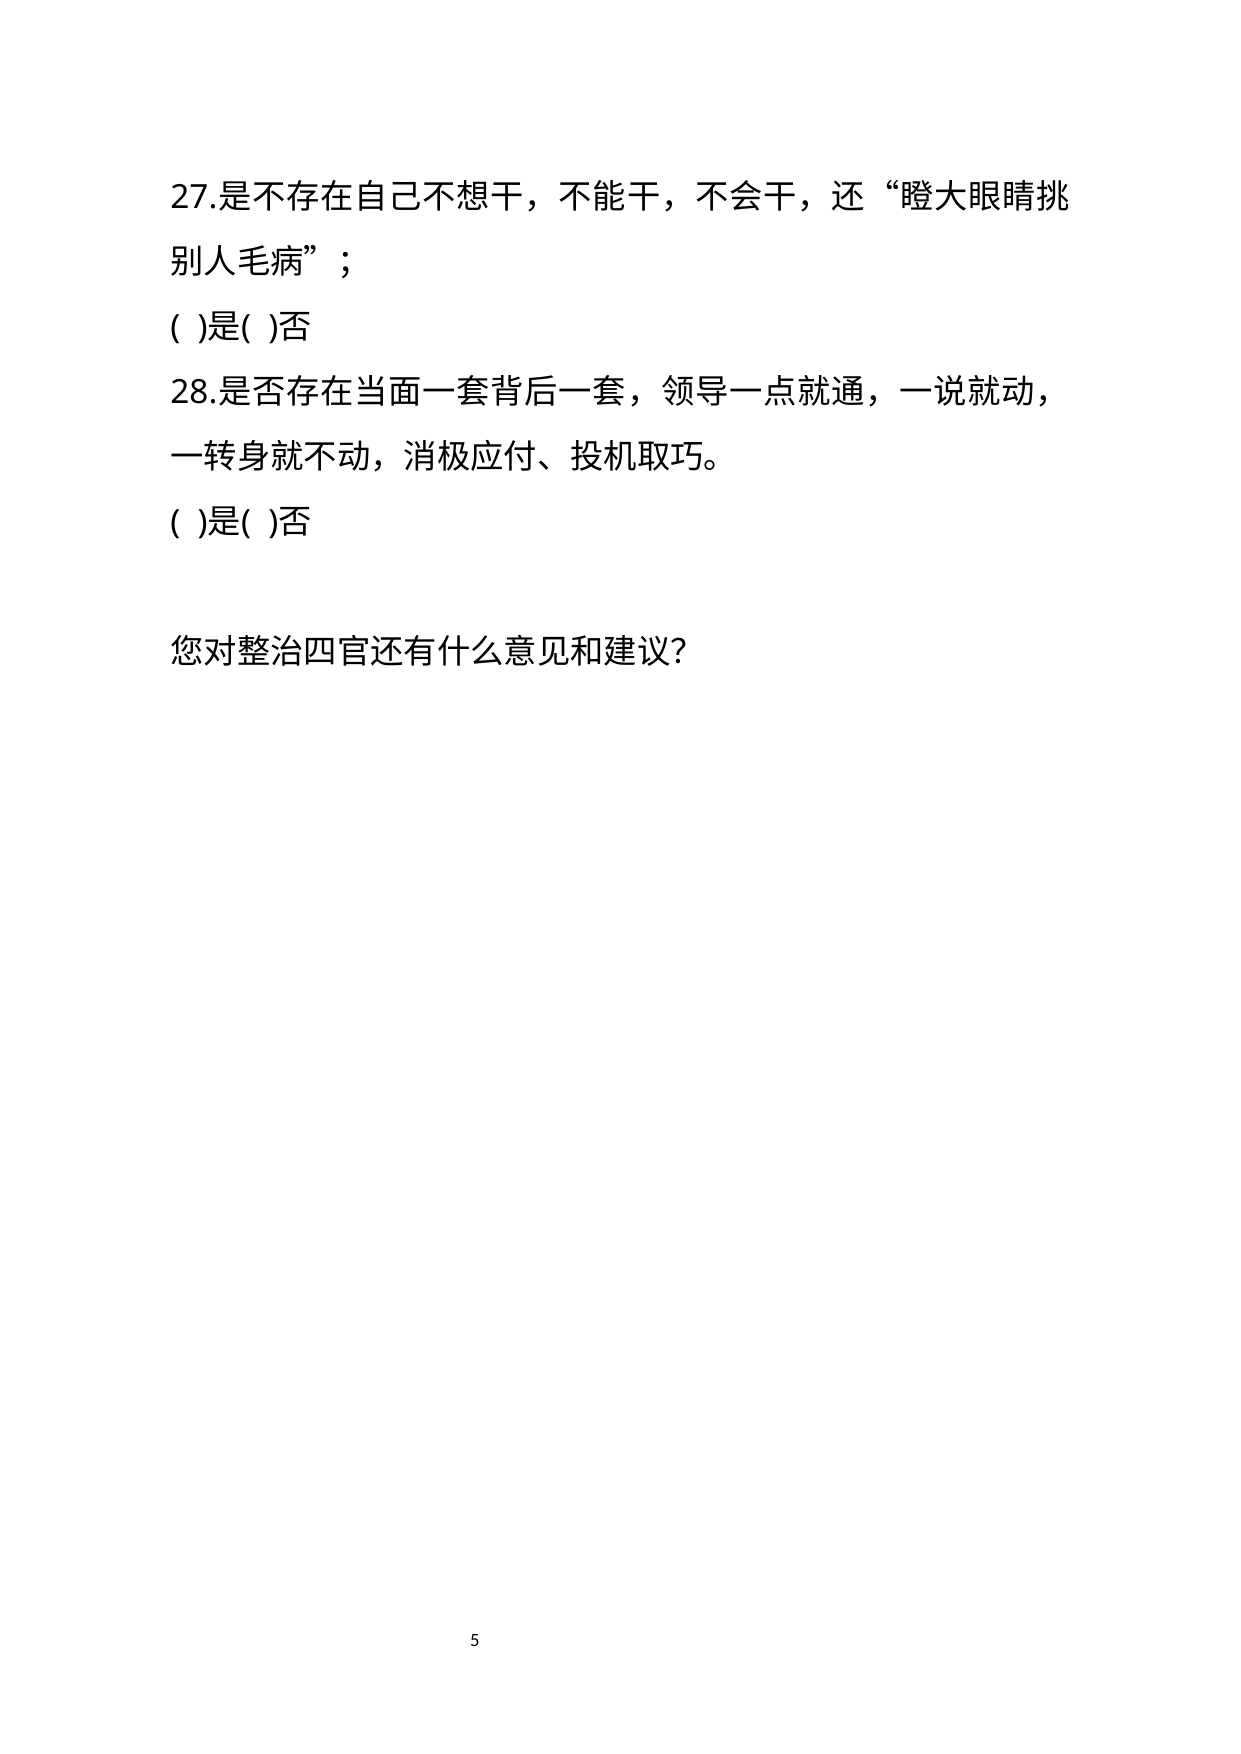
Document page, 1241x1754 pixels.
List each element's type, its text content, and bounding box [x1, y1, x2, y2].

text 您对整治四官还有什么意见和建议？ [170, 617, 1070, 682]
text ( )是( )否 [170, 292, 1070, 357]
text ( )是( )否 [170, 487, 1070, 552]
list 27.是不存在自己不想干，不能干，不会干，还“瞪大眼睛挑别人毛病”； [170, 162, 1070, 292]
list 28.是否存在当面一套背后一套，领导一点就通，一说就动，一转身就不动，消极应付、投机取巧。 [170, 357, 1070, 487]
